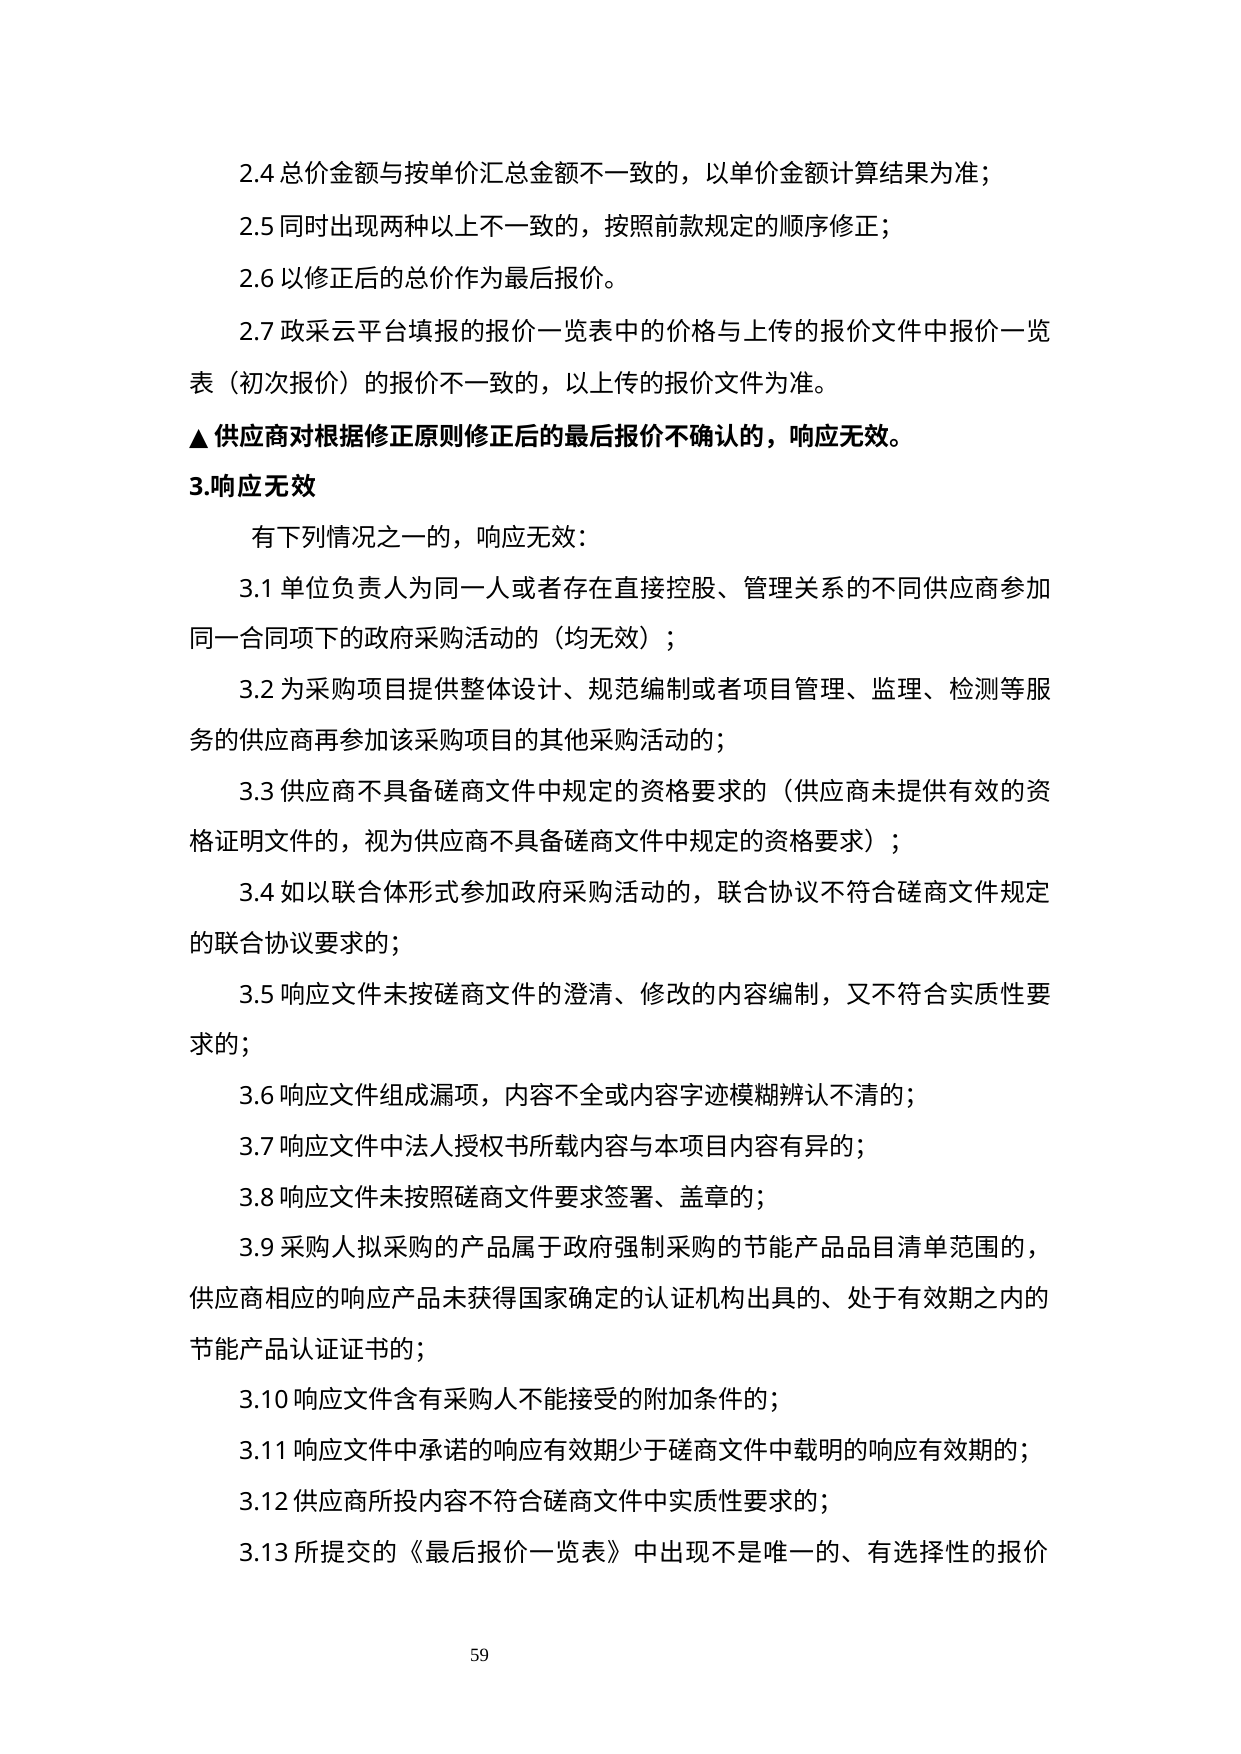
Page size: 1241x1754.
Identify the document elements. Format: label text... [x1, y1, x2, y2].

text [189, 1532, 1051, 1568]
text 3.8响应文件未按照磋商文件要求签署、盖章的； [189, 1177, 1051, 1213]
text 有下列情况之一的，响应无效： [189, 517, 1051, 554]
text 3.2为采购项目提供整体设计、规范编制或者项目管理、监理、检测等服务的供应商再参加该采购项目的其他采购活动的； [189, 670, 1051, 757]
text 2.6以修正后的总价作为最后报价。 [189, 258, 1051, 295]
text 2.5同时出现两种以上不一致的，按照前款规定的顺序修正； [189, 206, 1051, 242]
text 3.7响应文件中法人授权书所载内容与本项目内容有异的； [189, 1126, 1051, 1162]
text 3.11响应文件中承诺的响应有效期少于磋商文件中载明的响应有效期的； [189, 1431, 1051, 1467]
text 3.5响应文件未按磋商文件的澄清、修改的内容编制，又不符合实质性要求的； [189, 974, 1051, 1061]
text 2.7政采云平台填报的报价一览表中的价格与上传的报价文件中报价一览表（初次报价）的报价不一致的，以上传的报价文件为准。 [189, 311, 1051, 400]
text 3.1单位负责人为同一人或者存在直接控股、管理关系的不同供应商参加同一合同项下的政府采购活动的（均无效）； [189, 568, 1051, 655]
text 3.9采购人拟采购的产品属于政府强制采购的节能产品品目清单范围的，供应商相应的响应产品未获得国家确定的认证机构出具的、处于有效期之内的节能产品认证证书的； [189, 1228, 1051, 1365]
text 3.12供应商所投内容不符合磋商文件中实质性要求的； [189, 1481, 1051, 1518]
text 3.3供应商不具备磋商文件中规定的资格要求的（供应商未提供有效的资格证明文件的，视为供应商不具备磋商文件中规定的资格要求）； [189, 771, 1051, 858]
text 3.6响应文件组成漏项，内容不全或内容字迹模糊辨认不清的； [189, 1076, 1051, 1112]
text 2.4总价金额与按单价汇总金额不一致的，以单价金额计算结果为准； [189, 153, 1051, 190]
text ▲供应商对根据修正原则修正后的最后报价不确认的，响应无效。 [189, 416, 1051, 452]
text 3.4如以联合体形式参加政府采购活动的，联合协议不符合磋商文件规定的联合协议要求的； [189, 873, 1051, 959]
text 3.10响应文件含有采购人不能接受的附加条件的； [189, 1380, 1051, 1416]
text 3.响应无效 [189, 467, 1051, 503]
